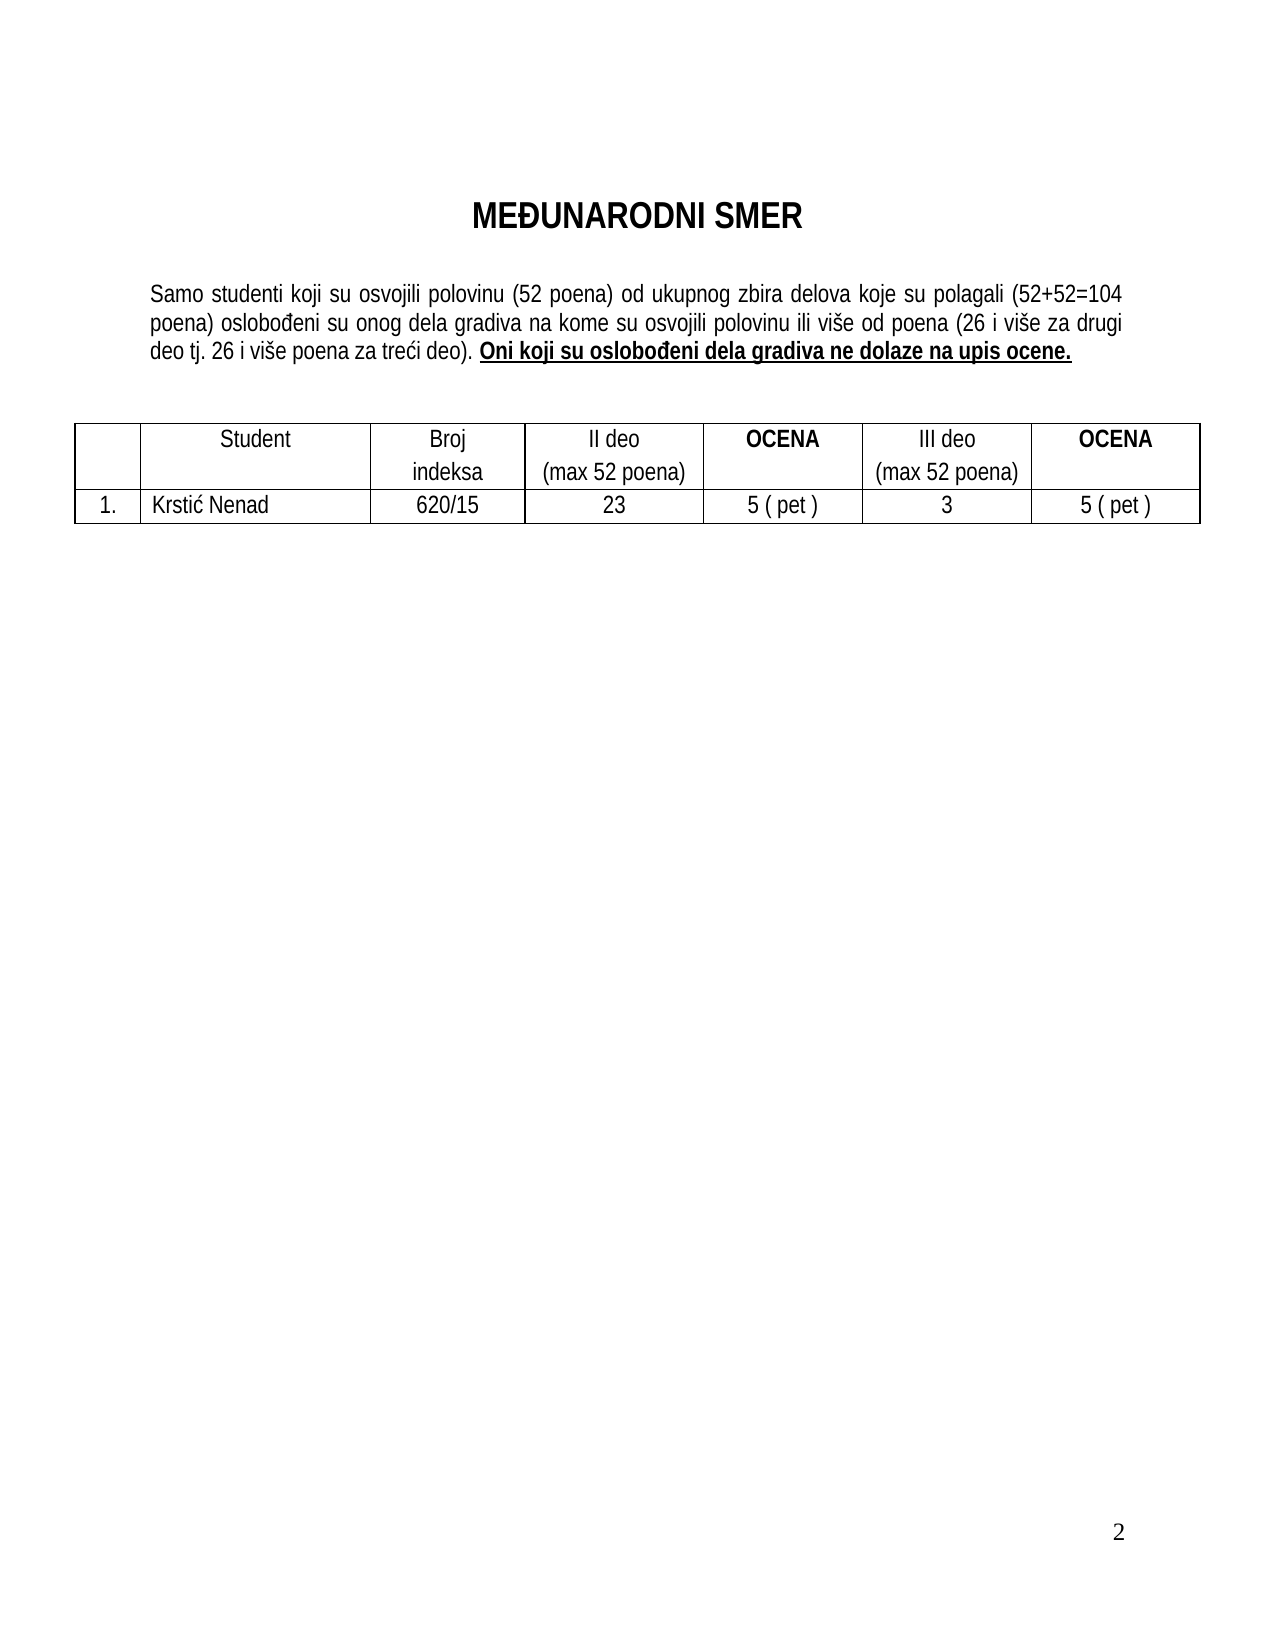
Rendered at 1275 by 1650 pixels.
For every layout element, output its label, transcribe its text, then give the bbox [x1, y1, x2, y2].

table_cell 5 ( pet ) [704, 490, 862, 523]
table_cell 1. [76, 490, 140, 523]
text Samo studenti koji su osvojili polovinu (52 poena) od ukupnog zbira delova koje su polagali (52+52=104 poena) oslobođeni su onog dela gradiva na kome su osvojili polovinu ili više od poena (26 i više za drugi deo tj. 26 i više poena za treći deo). Oni koji su oslobođeni dela gradiva ne dolaze na upis ocene. [150, 279, 1125, 365]
table_header Student [141, 424, 370, 489]
table_cell 23 [526, 490, 703, 523]
table_header Broj indeksa [371, 424, 524, 489]
table_header II deo (max 52 poena) [526, 424, 703, 489]
table_cell 5 ( pet ) [1032, 490, 1199, 523]
table_cell 620/15 [371, 490, 524, 523]
table_cell Krstić Nenad [141, 490, 370, 523]
text MEĐUNARODNI SMER [150, 193, 1125, 236]
table_header III deo (max 52 poena) [863, 424, 1031, 489]
table_cell 3 [863, 490, 1031, 523]
table_header [76, 424, 140, 489]
table_header OCENA [1032, 424, 1199, 489]
table_header OCENA [704, 424, 862, 489]
